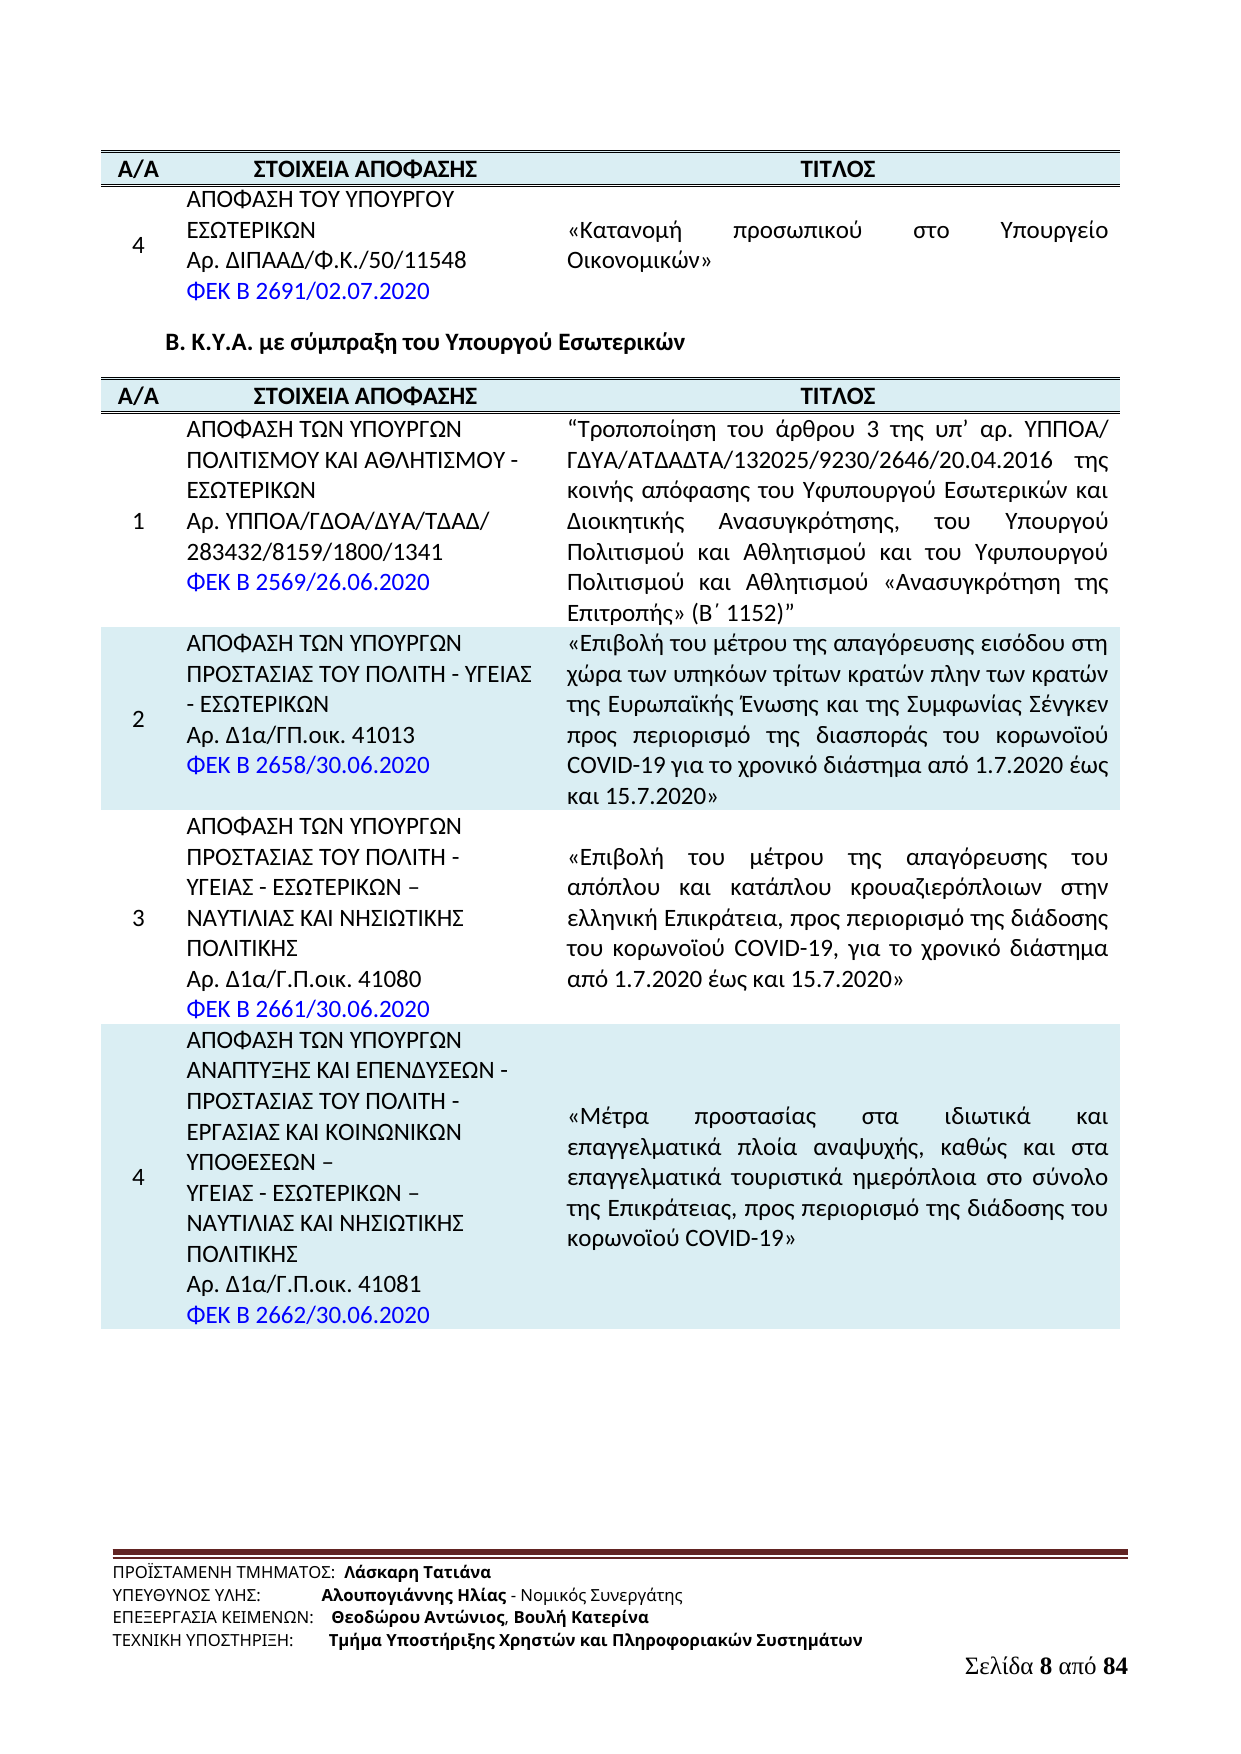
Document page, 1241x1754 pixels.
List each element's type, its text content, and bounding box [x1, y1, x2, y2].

table_header ΤΙΤΛΟΣ [556, 380, 1120, 411]
table_cell 3 [101, 810, 175, 1024]
subtitle Β. Κ.Υ.Α. με σύμπραξη του Υπουργού Εσωτερικών [112, 326, 1090, 357]
table_header ΣΤΟΙΧΕΙΑ ΑΠΟΦΑΣΗΣ [175, 380, 556, 411]
table_cell ΑΠΟΦΑΣΗ ΤΩΝ ΥΠΟΥΡΓΩΝ ΑΝΑΠΤΥΞΗΣ ΚΑΙ ΕΠΕΝΔΥΣΕΩΝ - ΠΡΟΣΤΑΣΙΑΣ ΤΟΥ ΠΟΛΙΤΗ - ΕΡΓΑΣΙΑΣ ΚΑΙ ΚΟΙΝΩΝΙΚΩΝ ΥΠΟΘΕΣΕΩΝ – ΥΓΕΙΑΣ - ΕΣΩΤΕΡΙΚΩΝ – ΝΑΥΤΙΛΙΑΣ ΚΑΙ ΝΗΣΙΩΤΙΚΗΣ ΠΟΛΙΤΙΚΗΣ Αρ. Δ1α/Γ.Π.οικ. 41081 ΦΕΚ B 2662/30.06.2020 [175, 1024, 556, 1329]
table_cell «Επιβολή του μέτρου της απαγόρευσης του απόπλου και κατάπλου κρουαζιερόπλοιων στην ελληνική Επικράτεια, προς περιορισμό της διάδοσης του κορωνοϊού COVID-19, για το χρονικό διάστημα από 1.7.2020 έως και 15.7.2020» [556, 810, 1120, 1024]
table_cell ΑΠΟΦΑΣΗ ΤΩΝ ΥΠΟΥΡΓΩΝ ΠΟΛΙΤΙΣΜΟΥ ΚΑΙ ΑΘΛΗΤΙΣΜΟΥ - ΕΣΩΤΕΡΙΚΩΝ Αρ. ΥΠΠΟΑ/ΓΔΟΑ/ΔΥΑ/ΤΔΑΔ/ 283432/8159/1800/1341 ΦΕΚ B 2569/26.06.2020 [175, 414, 556, 627]
table_cell 2 [101, 627, 175, 810]
table_header A/A [101, 153, 175, 184]
table_header ΣΤΟΙΧΕΙΑ ΑΠΟΦΑΣΗΣ [175, 153, 556, 184]
table_header A/A [101, 380, 175, 411]
table_cell 1 [101, 414, 175, 627]
table_cell “Τροποποίηση του άρθρου 3 της υπ’ αρ. ΥΠΠΟΑ/ ΓΔΥΑ/ΑΤΔΑΔΤΑ/132025/9230/2646/20.04.2016 της κοινής απόφασης του Υφυπουργού Εσωτερικών και Διοικητικής Ανασυγκρότησης, του Υπουργού Πολιτισμού και Αθλητισμού και του Υφυπουργού Πολιτισμού και Αθλητισμού «Ανασυγκρότηση της Επιτροπής» (Β΄ 1152)” [556, 414, 1120, 627]
table_cell ΑΠΟΦΑΣΗ ΤΩΝ ΥΠΟΥΡΓΩΝ ΠΡΟΣΤΑΣΙΑΣ ΤΟΥ ΠΟΛΙΤΗ - ΥΓΕΙΑΣ - ΕΣΩΤΕΡΙΚΩΝ Αρ. Δ1α/ΓΠ.οικ. 41013 ΦΕΚ B 2658/30.06.2020 [175, 627, 556, 810]
table_cell «Επιβολή του μέτρου της απαγόρευσης εισόδου στη χώρα των υπηκόων τρίτων κρατών πλην των κρατών της Ευρωπαϊκής Ένωσης και της Συμφωνίας Σένγκεν προς περιορισμό της διασποράς του κορωνοϊού COVID-19 για το χρονικό διάστημα από 1.7.2020 έως και 15.7.2020» [556, 627, 1120, 810]
table_cell 4 [101, 187, 175, 306]
table_cell ΑΠΟΦΑΣΗ ΤΟΥ ΥΠΟΥΡΓΟΥ ΕΣΩΤΕΡΙΚΩΝ Αρ. ΔΙΠΑΑΔ/Φ.Κ./50/11548 ΦΕΚ B 2691/02.07.2020 [175, 187, 556, 306]
table_cell 4 [101, 1024, 175, 1329]
table_header ΤΙΤΛΟΣ [556, 153, 1120, 184]
table_cell ΑΠΟΦΑΣΗ ΤΩΝ ΥΠΟΥΡΓΩΝ ΠΡΟΣΤΑΣΙΑΣ ΤΟΥ ΠΟΛΙΤΗ - ΥΓΕΙΑΣ - ΕΣΩΤΕΡΙΚΩΝ – ΝΑΥΤΙΛΙΑΣ ΚΑΙ ΝΗΣΙΩΤΙΚΗΣ ΠΟΛΙΤΙΚΗΣ Αρ. Δ1α/Γ.Π.οικ. 41080 ΦΕΚ B 2661/30.06.2020 [175, 810, 556, 1024]
table_cell «Μέτρα προστασίας στα ιδιωτικά και επαγγελματικά πλοία αναψυχής, καθώς και στα επαγγελματικά τουριστικά ημερόπλοια στο σύνολο της Επικράτειας, προς περιορισμό της διάδοσης του κορωνοϊού COVID-19» [556, 1024, 1120, 1329]
table_cell «Κατανομή προσωπικού στο Υπουργείο Οικονομικών» [556, 187, 1120, 306]
